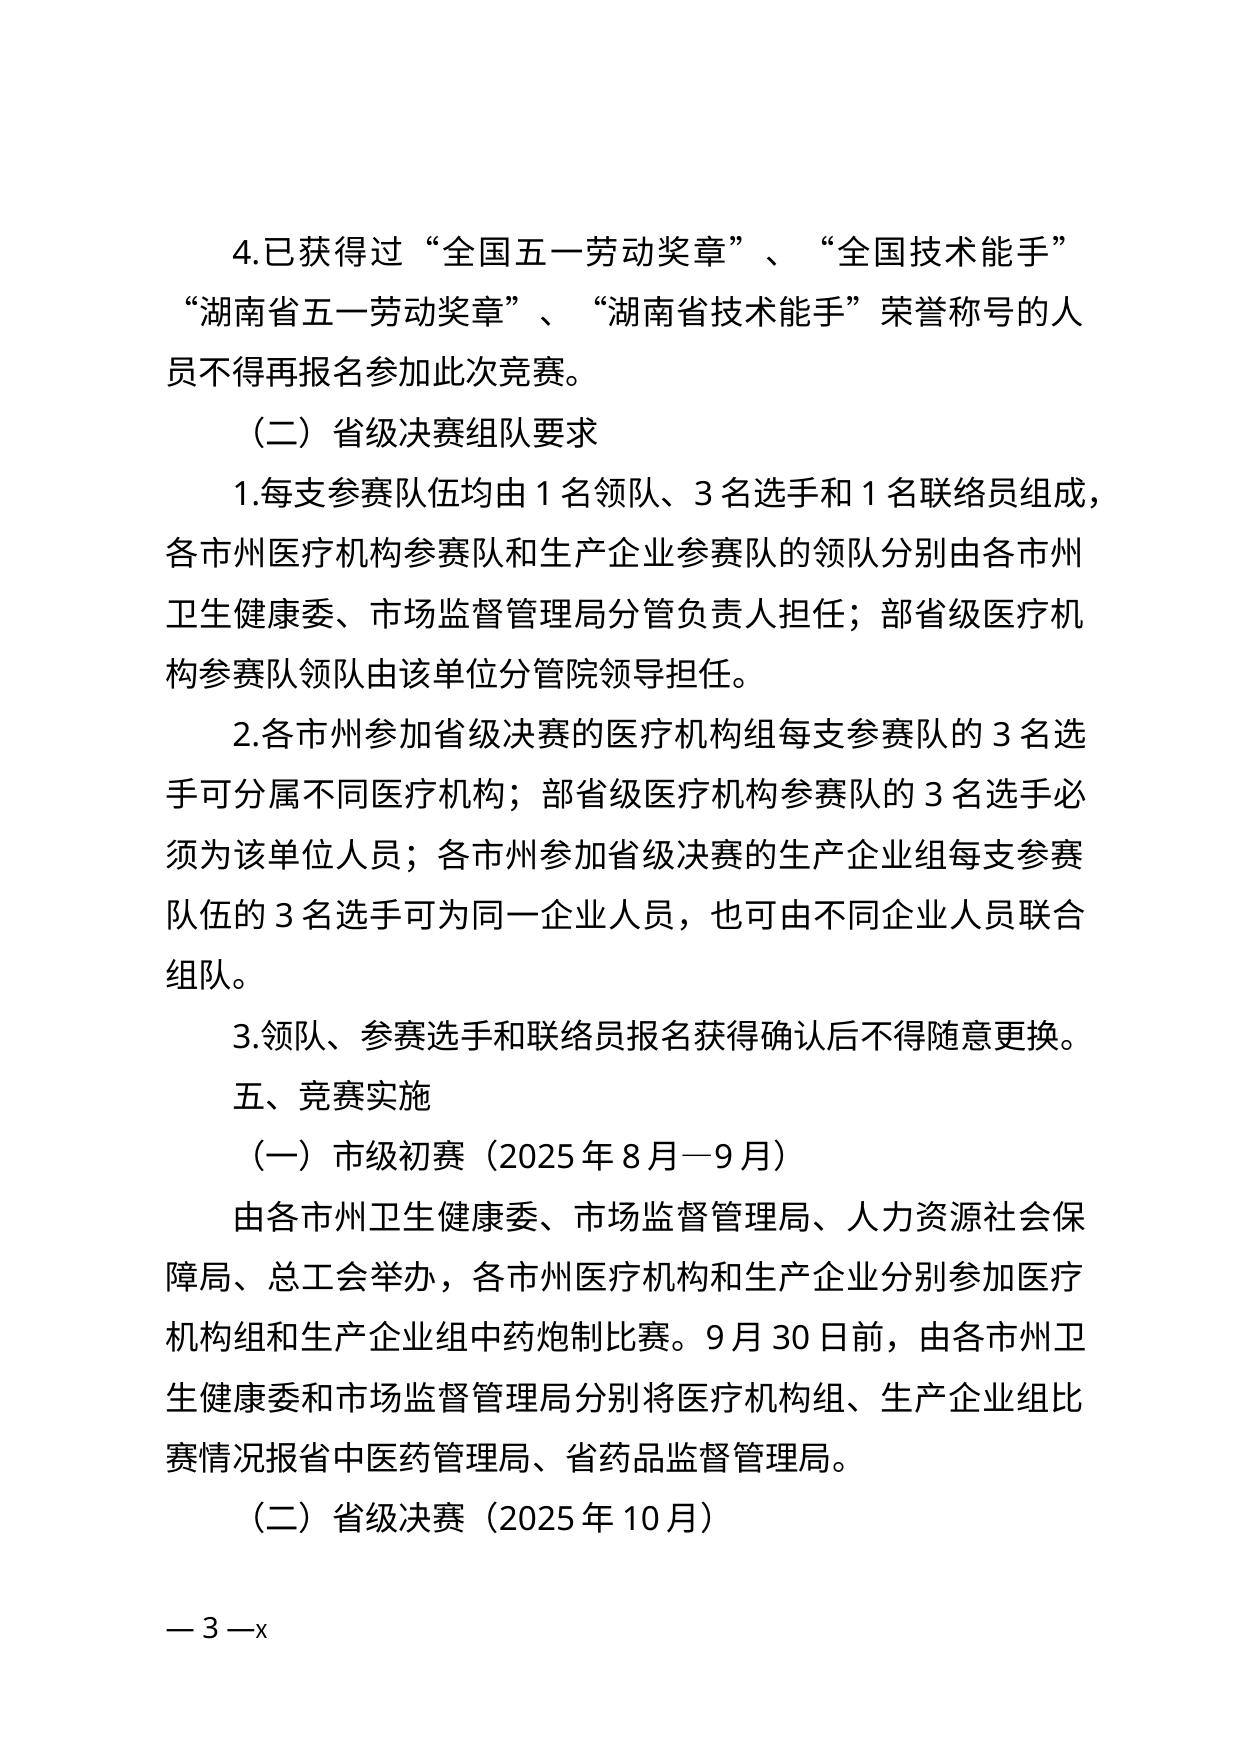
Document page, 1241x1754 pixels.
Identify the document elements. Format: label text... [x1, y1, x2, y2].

text 由各市州卫生健康委、市场监督管理局、人力资源社会保障局、总工会举办，各市州医疗机构和生产企业分别参加医疗机构组和生产企业组中药炮制比赛。9月30日前，由各市州卫生健康委和市场监督管理局分别将医疗机构组、生产企业组比赛情况报省中医药管理局、省药品监督管理局。 [165, 1184, 1087, 1486]
text （二）省级决赛组队要求 [165, 400, 1087, 461]
text 3.领队、参赛选手和联络员报名获得确认后不得随意更换。 [165, 1003, 1087, 1064]
text （二）省级决赛（2025年10月） [165, 1486, 1087, 1546]
text 1.每支参赛队伍均由1名领队、3名选手和1名联络员组成，各市州医疗机构参赛队和生产企业参赛队的领队分别由各市州卫生健康委、市场监督管理局分管负责人担任；部省级医疗机构参赛队领队由该单位分管院领导担任。 [165, 461, 1087, 702]
text 2.各市州参加省级决赛的医疗机构组每支参赛队的3名选手可分属不同医疗机构；部省级医疗机构参赛队的3名选手必须为该单位人员；各市州参加省级决赛的生产企业组每支参赛队伍的3名选手可为同一企业人员，也可由不同企业人员联合组队。 [165, 702, 1087, 1003]
text （一）市级初赛（2025年8月—9月） [165, 1124, 1087, 1184]
text 五、竞赛实施 [165, 1064, 1087, 1124]
text 4.已获得过“全国五一劳动奖章”、“全国技术能手”“湖南省五一劳动奖章”、“湖南省技术能手”荣誉称号的人员不得再报名参加此次竞赛。 [165, 219, 1087, 400]
